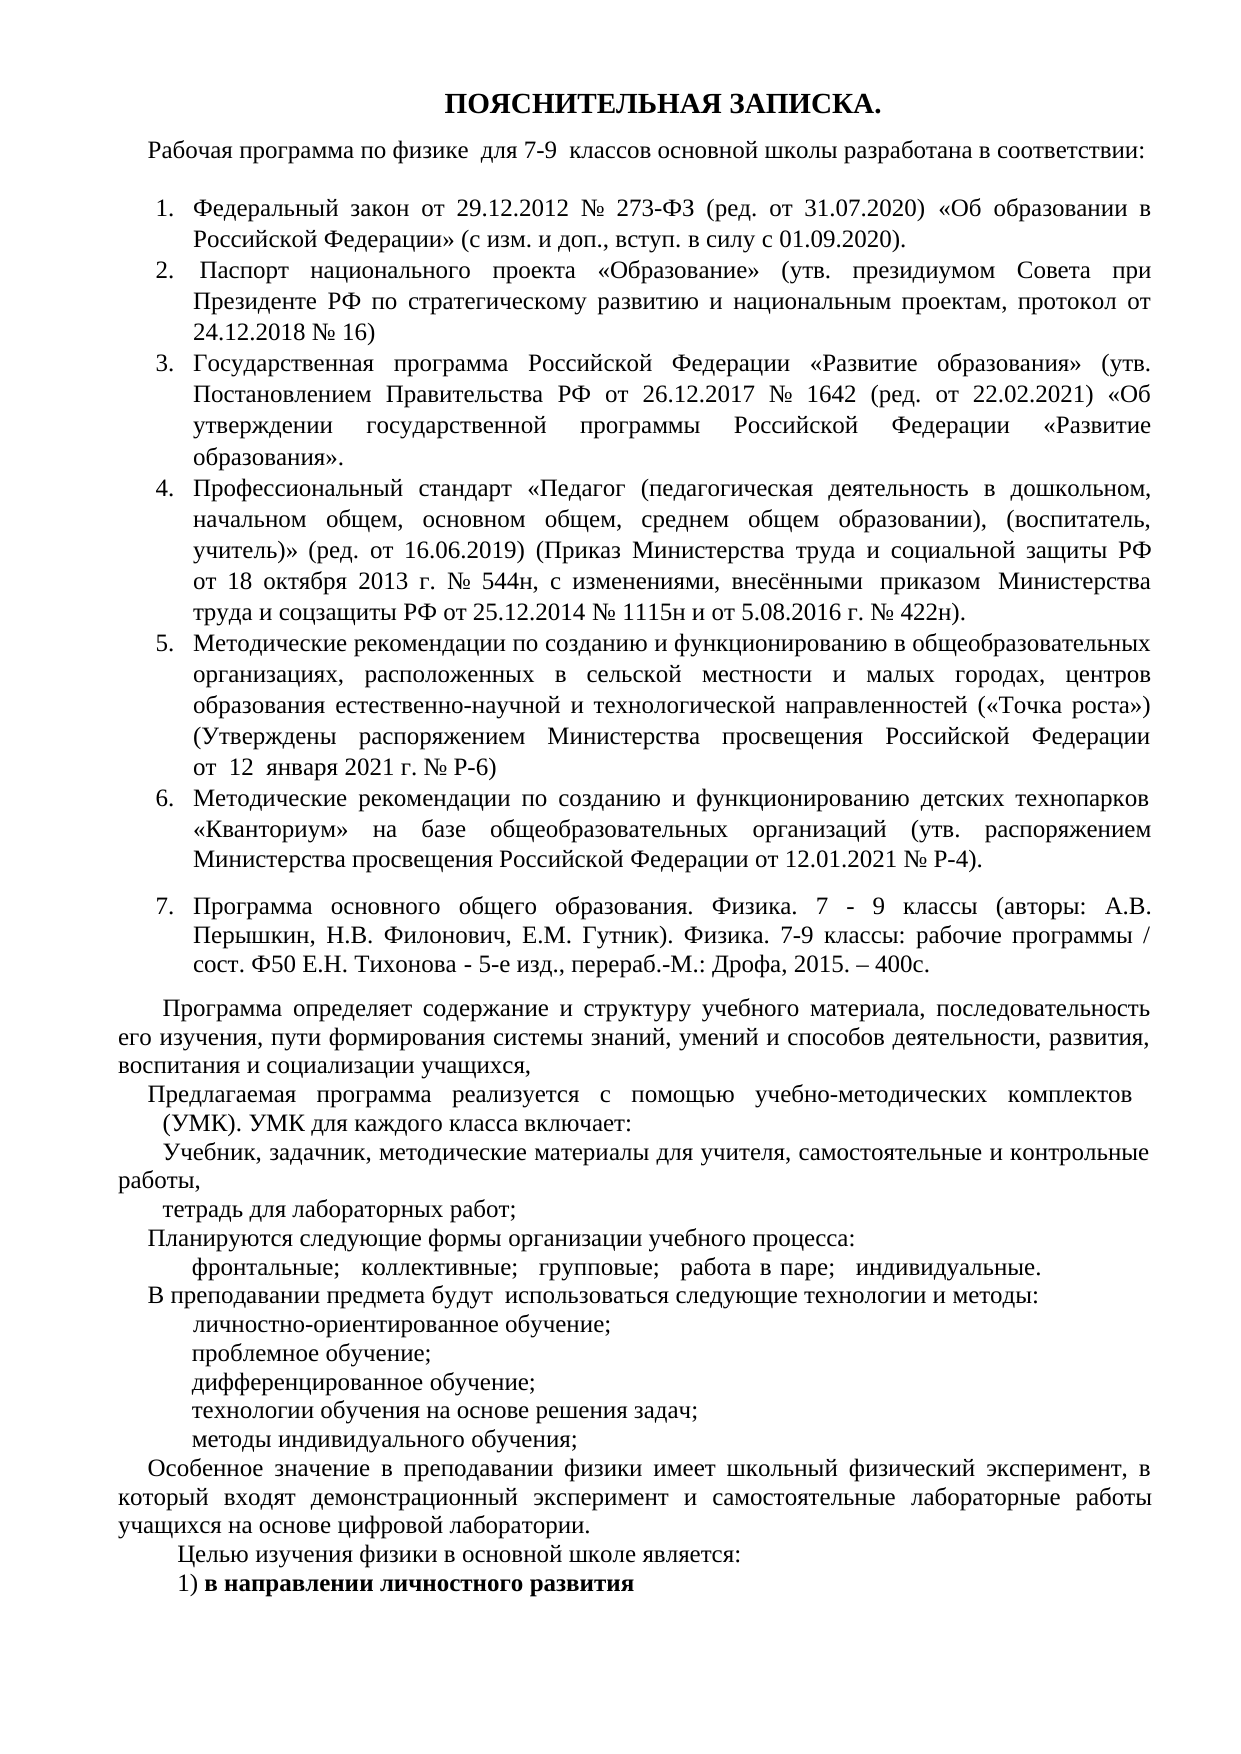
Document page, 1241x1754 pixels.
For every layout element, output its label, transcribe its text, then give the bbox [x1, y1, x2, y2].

text тетрадь для лабораторных работ; [162, 1194, 1163, 1223]
text ПОЯСНИТЕЛЬНАЯ ЗАПИСКА. [444, 86, 1163, 120]
list Методические рекомендации по созданию и функционированию детских технопарков [155, 783, 1163, 812]
text Особенное значение в преподавании физики имеет школьный физический эксперимент, в который входят демонстрационный эксперимент и самостоятельные лабораторные работы учащихся на основе цифровой лаборатории. [118, 1453, 1152, 1539]
text личностно-ориентированное обучение; проблемное обучение; дифференцированное обучение; [192, 1309, 613, 1396]
text Программа определяет содержание и структуру учебного материала, последовательность его изучения, пути формирования системы знаний, умений и способов деятельности, развития, воспитания и социализации учащихся, [118, 993, 1151, 1079]
list Методические рекомендации по созданию и функционированию в общеобразовательных организациях, расположенных в сельской местности и малых городах, центров образования естественно-научной и технологической направленностей («Точка роста») (Утверждены распоряжением Министерства просвещения Российской Федерации от 12 января 2021 г. № Р-6) [155, 628, 1152, 781]
text Рабочая программа по физике для 7-9 классов основной школы разработана в соответствии: [147, 135, 1163, 164]
subtitle в направлении личностного развития [177, 1568, 1163, 1597]
text фронтальные; коллективные; групповые; работа в паре; индивидуальные. В преподавании предмета будут использоваться следующие технологии и методы: [147, 1252, 1042, 1309]
text Планируются следующие формы организации учебного процесса: [147, 1223, 1163, 1252]
text Целью изучения физики в основной школе является: [177, 1539, 1163, 1568]
text Предлагаемая программа реализуется с помощью учебно-методических комплектов (УМК). УМК для каждого класса включает: [147, 1079, 1133, 1137]
list Программа основного общего образования. Физика. 7 - 9 классы (авторы: А.В. Перышкин, Н.В. Филонович, Е.М. Гутник). Физика. 7-9 классы: рабочие программы / сост. Ф50 Е.Н. Тихонова - 5-е изд., перераб.-М.: Дрофа, 2015. – 400с. [155, 891, 1152, 978]
list Паспорт национального проекта «Образование» (утв. президиумом Совета при Президенте РФ по стратегическому развитию и национальным проектам, протокол от 24.12.2018 № 16) [155, 255, 1152, 346]
list Федеральный закон от 29.12.2012 № 273-ФЗ (ред. от 31.07.2020) «Об образовании в Российской Федерации» (с изм. и доп., вступ. в силу с 01.09.2020). [155, 193, 1151, 253]
text технологии обучения на основе решения задач; методы индивидуального обучения; [192, 1396, 700, 1453]
text Учебник, задачник, методические материалы для учителя, самостоятельные и контрольные работы, [118, 1137, 1150, 1194]
text «Кванториум» на базе общеобразовательных организаций (утв. распоряжением Министерства просвещения Российской Федерации от 12.01.2021 № Р-4). [193, 814, 1151, 873]
list Профессиональный стандарт «Педагог (педагогическая деятельность в дошкольном, начальном общем, основном общем, среднем общем образовании), (воспитатель, учитель)» (ред. от 16.06.2019) (Приказ Министерства труда и социальной защиты РФ от 18 октября 2013 г. № 544н, с изменениями, внесёнными приказом Министерства труда и соцзащиты РФ от 25.12.2014 № 1115н и от 5.08.2016 г. № 422н). [155, 473, 1151, 626]
list Государственная программа Российской Федерации «Развитие образования» (утв. Постановлением Правительства РФ от 26.12.2017 № 1642 (ред. от 22.02.2021) «Об утверждении государственной программы Российской Федерации «Развитие образования». [155, 348, 1151, 470]
